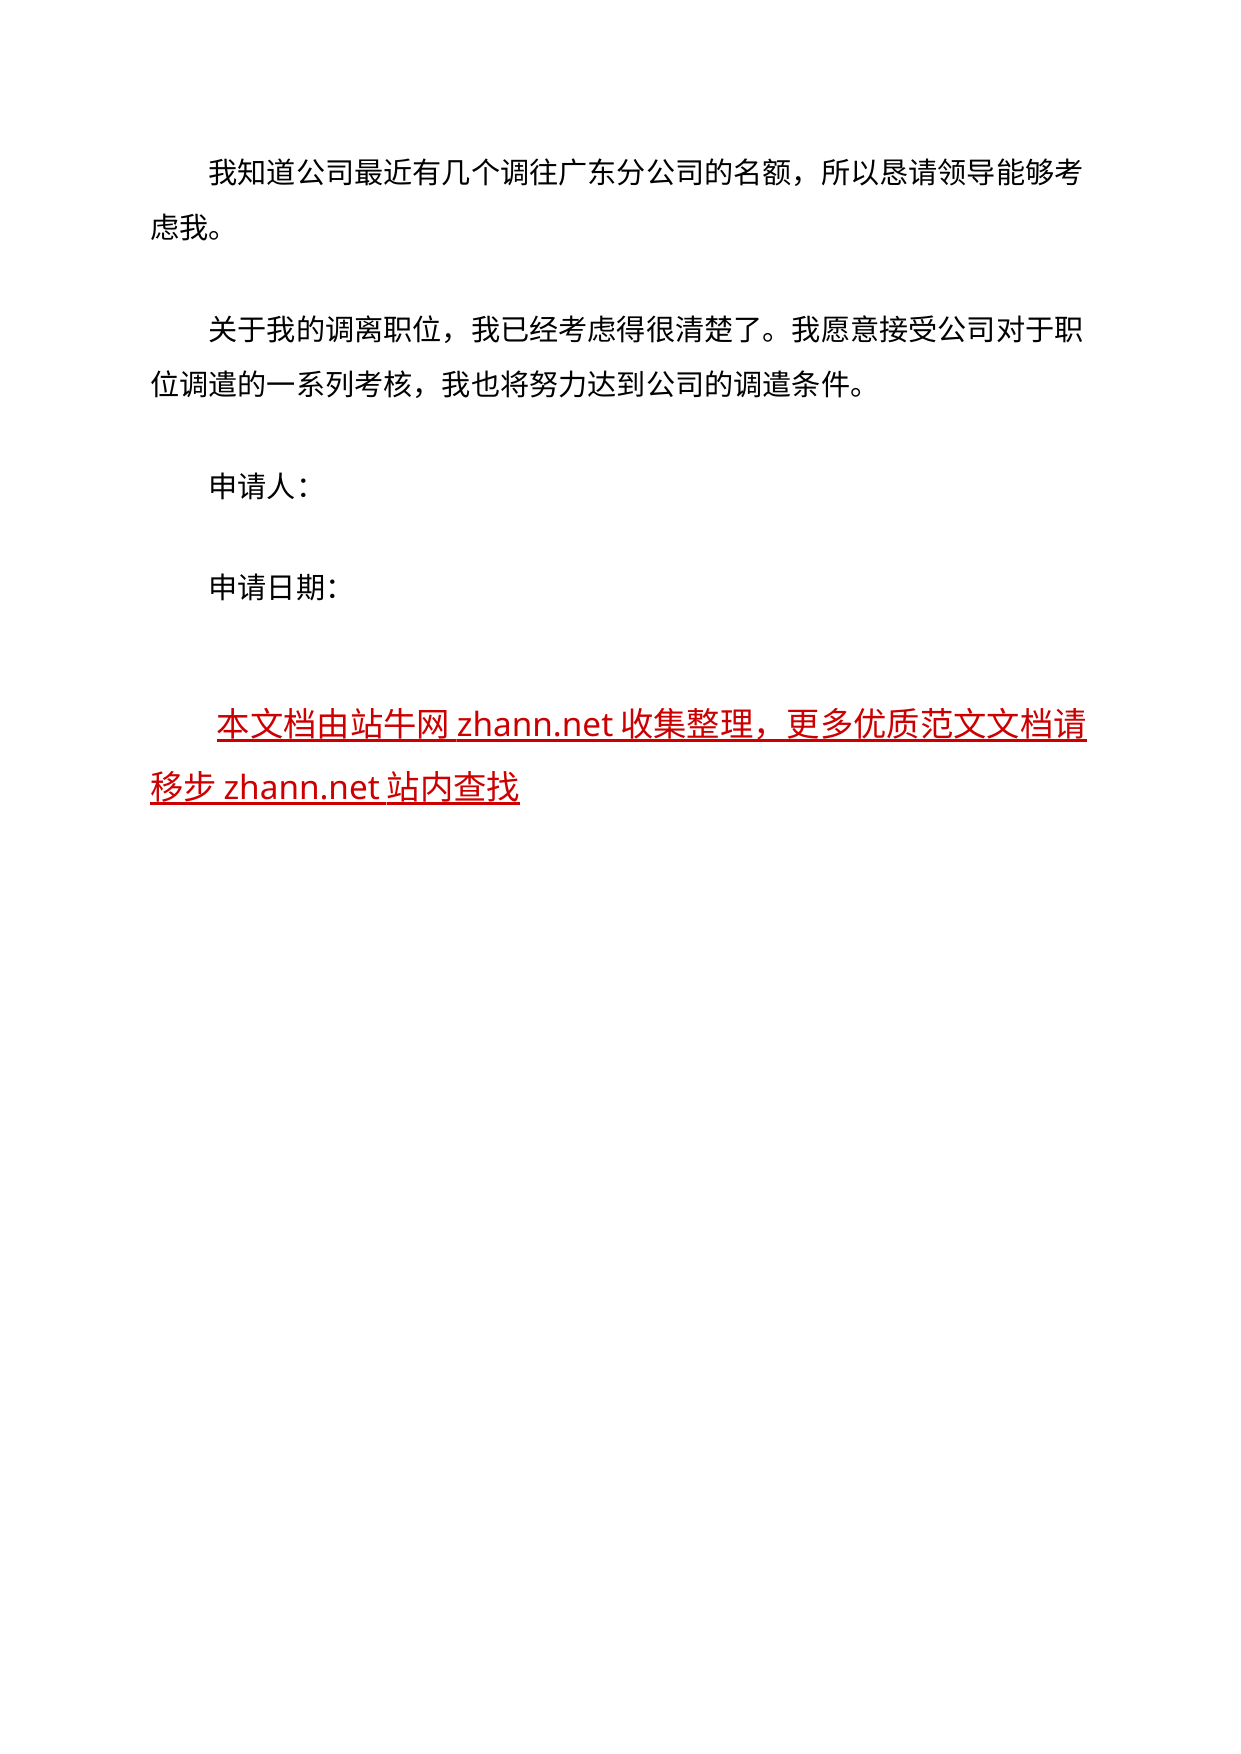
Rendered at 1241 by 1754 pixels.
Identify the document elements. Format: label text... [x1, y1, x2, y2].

text 申请人： [150, 463, 1090, 506]
text 本文档由站牛网zhann.net收集整理，更多优质范文文档请移步zhann.net站内查找 [150, 698, 1090, 809]
text 关于我的调离职位，我已经考虑得很清楚了。我愿意接受公司对于职位调遣的一系列考核，我也将努力达到公司的调遣条件。 [150, 307, 1090, 404]
text 申请日期： [150, 565, 1090, 607]
text 我知道公司最近有几个调往广东分公司的名额，所以恳请领导能够考虑我。 [150, 150, 1090, 247]
